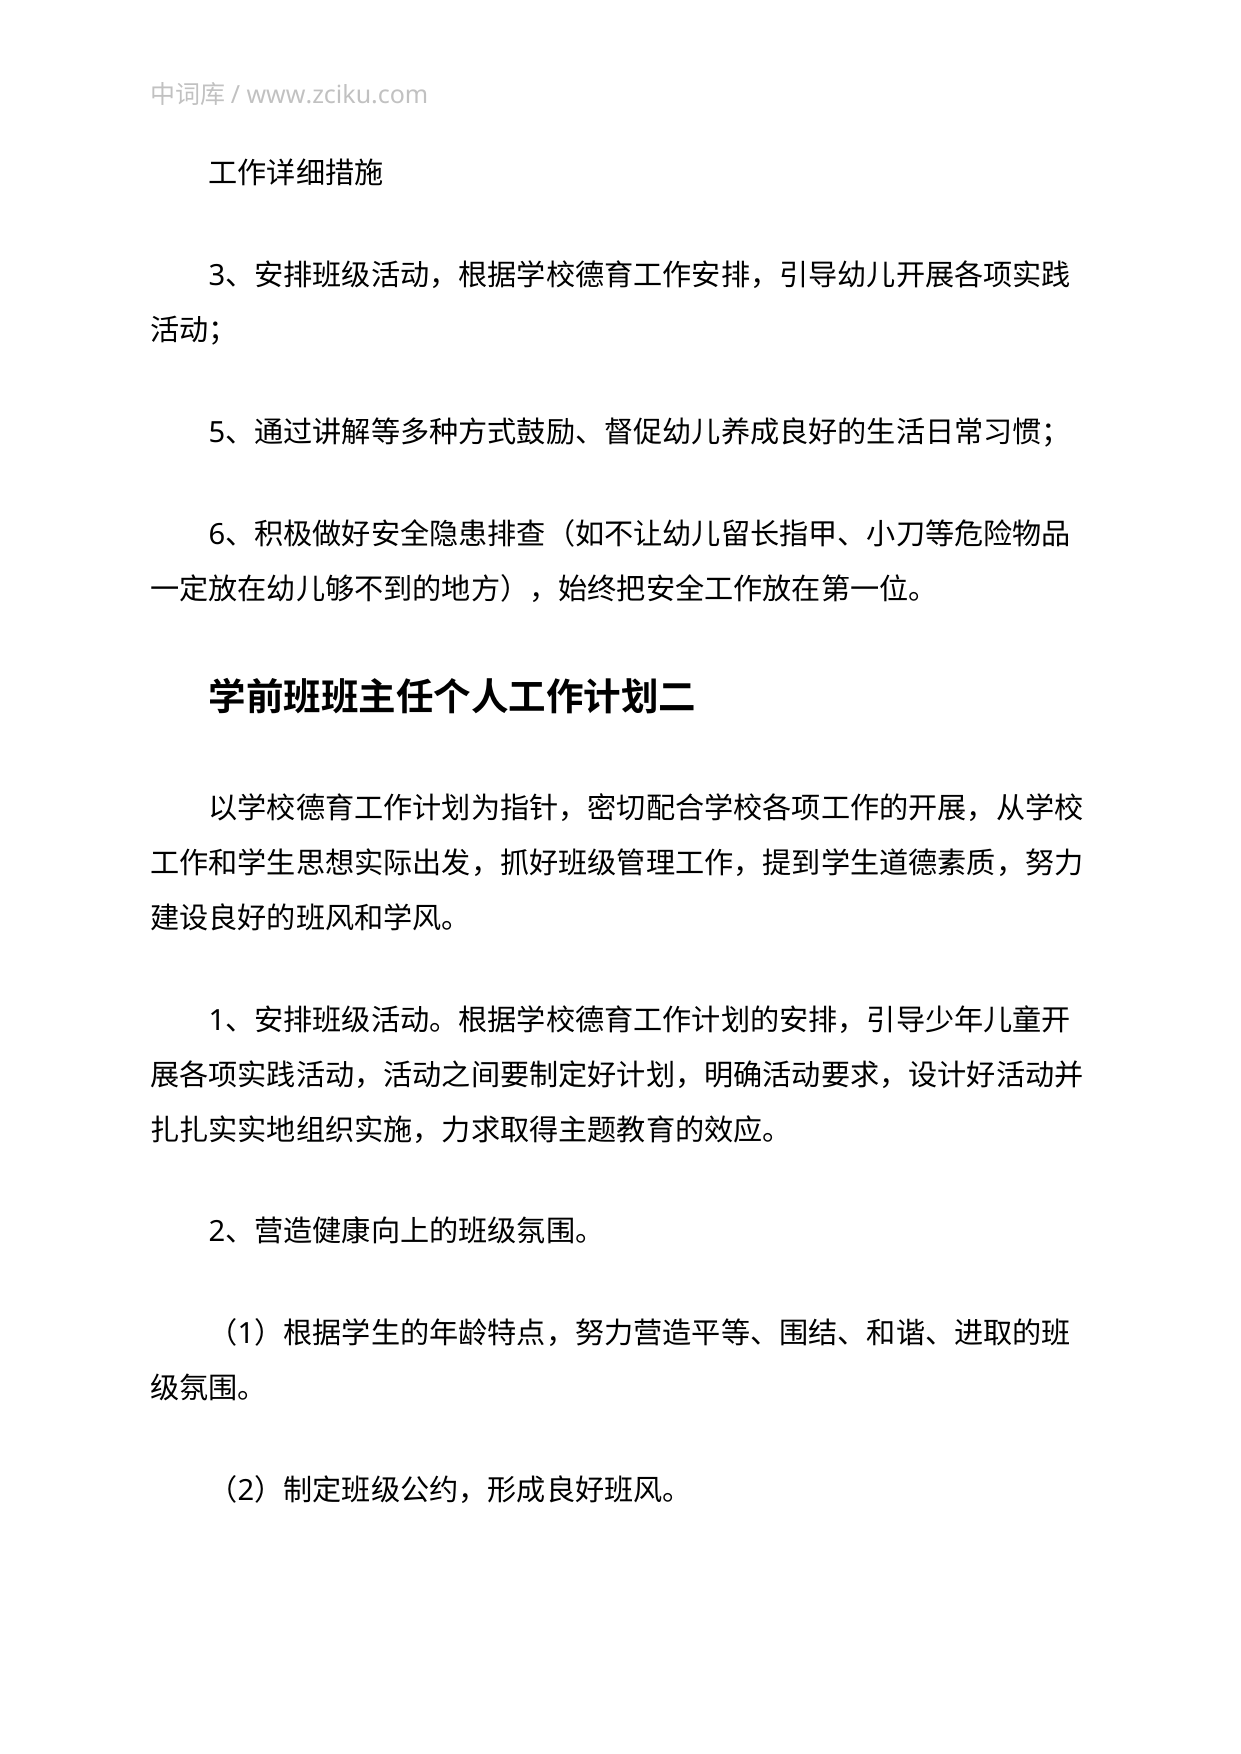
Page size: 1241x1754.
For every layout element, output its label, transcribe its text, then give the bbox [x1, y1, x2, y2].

text 2、营造健康向上的班级氛围。 [150, 1208, 1090, 1250]
text （2）制定班级公约，形成良好班风。 [150, 1467, 1090, 1509]
text 6、积极做好安全隐患排查（如不让幼儿留长指甲、小刀等危险物品一定放在幼儿够不到的地方），始终把安全工作放在第一位。 [150, 511, 1090, 608]
text 3、安排班级活动，根据学校德育工作安排，引导幼儿开展各项实践活动； [150, 252, 1090, 349]
text 1、安排班级活动。根据学校德育工作计划的安排，引导少年儿童开展各项实践活动，活动之间要制定好计划，明确活动要求，设计好活动并扎扎实实地组织实施，力求取得主题教育的效应。 [150, 996, 1090, 1148]
text （1）根据学生的年龄特点，努力营造平等、围结、和谐、进取的班级氛围。 [150, 1310, 1090, 1407]
text 5、通过讲解等多种方式鼓励、督促幼儿养成良好的生活日常习惯； [150, 408, 1090, 451]
text 以学校德育工作计划为指针，密切配合学校各项工作的开展，从学校工作和学生思想实际出发，抓好班级管理工作，提到学生道德素质，努力建设良好的班风和学风。 [150, 785, 1090, 937]
text 工作详细措施 [150, 150, 1090, 192]
text 学前班班主任个人工作计划二 [150, 667, 1090, 722]
